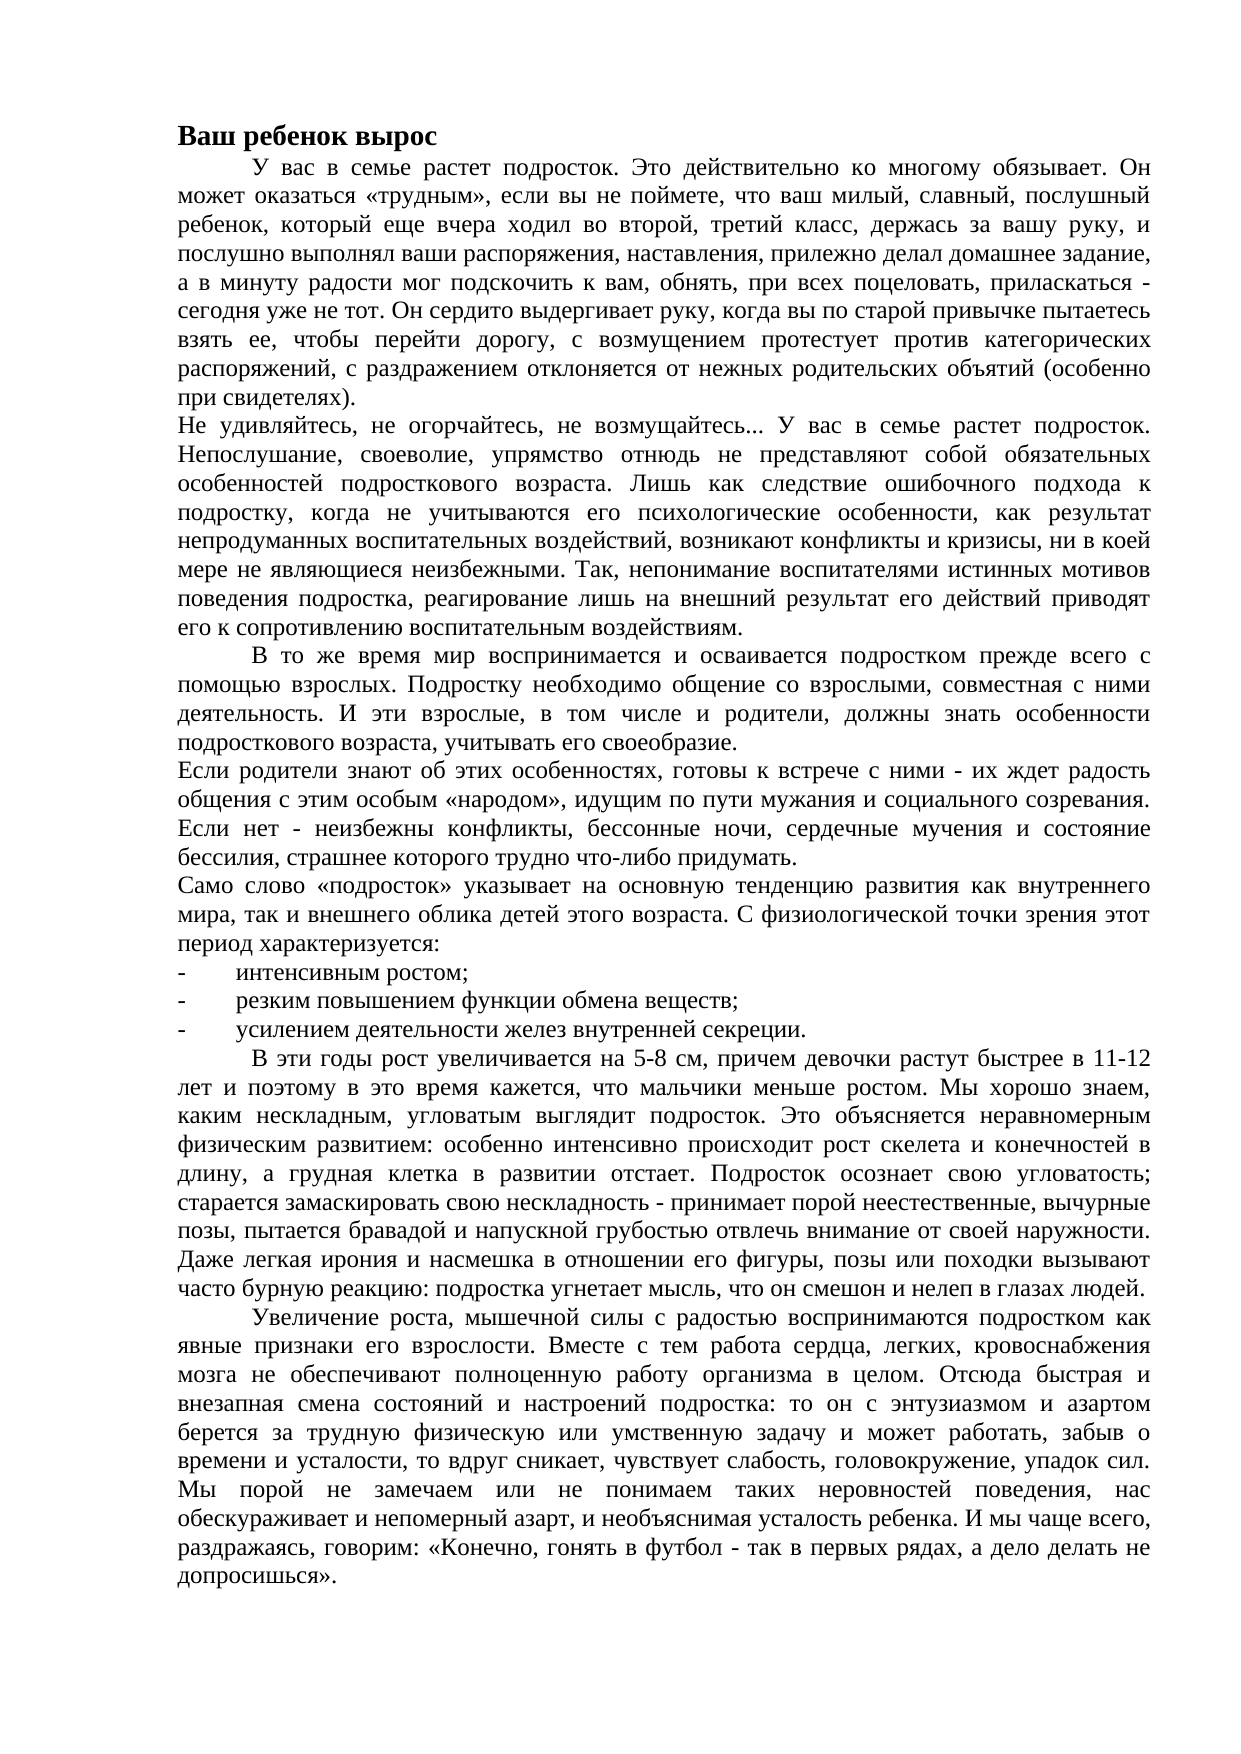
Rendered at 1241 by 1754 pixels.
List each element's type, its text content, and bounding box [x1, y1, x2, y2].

text - усилением деятельности желез внутренней секреции. [177, 1014, 1152, 1043]
text - резким повышением функции обмена веществ; [177, 985, 1152, 1014]
text Если родители знают об этих особенностях, готовы к встрече с ними - их ждет радость общения с этим особым «народом», идущим по пути мужания и социального созревания. Если нет - неизбежны конфликты, бессонные ночи, сердечные мучения и состояние бессилия, страшнее которого трудно что-либо придумать. [177, 755, 1152, 870]
text Само слово «подросток» указывает на основную тенденцию развития как внутреннего мира, так и внешнего облика детей этого возраста. С физиологической точки зрения этот период характеризуется: [177, 870, 1152, 957]
text - интенсивным ростом; [177, 957, 1152, 985]
text Не удивляйтесь, не огорчайтесь, не возмущайтесь... У вас в семье растет подросток. Непослушание, своеволие, упрямство отнюдь не представляют собой обязательных особенностей подросткового возраста. Лишь как следствие ошибочного подхода к подростку, когда не учитываются его психологические особенности, как результат непродуманных воспитательных воздействий, возникают конфликты и кризисы, ни в коей мере не являющиеся неизбежными. Так, непонимание воспитателями истинных мотивов поведения подростка, реагирование лишь на внешний результат его действий приводят его к сопротивлению воспитательным воздействиям. [177, 410, 1152, 640]
text Ваш ребенок вырос [177, 118, 1152, 152]
text У вас в семье растет подросток. Это действительно ко многому обязывает. Он может оказаться «трудным», если вы не поймете, что ваш милый, славный, послушный ребенок, который еще вчера ходил во второй, третий класс, держась за вашу руку, и послушно выполнял ваши распоряжения, наставления, прилежно делал домашнее задание, а в минуту радости мог подскочить к вам, обнять, при всех поцеловать, приласкаться - сегодня уже не тот. Он сердито выдергивает руку, когда вы по старой привычке пытаетесь взять ее, чтобы перейти дорогу, с возмущением протестует против категорических распоряжений, с раздражением отклоняется от нежных родительских объятий (особенно при свидетелях). [177, 152, 1152, 410]
text В эти годы рост увеличивается на 5-8 см, причем девочки растут быстрее в 11-12 лет и поэтому в это время кажется, что мальчики меньше ростом. Мы хорошо знаем, каким нескладным, угловатым выглядит подросток. Это объясняется неравномерным физическим развитием: особенно интенсивно происходит рост скелета и конечностей в длину, а грудная клетка в развитии отстает. Подросток осознает свою угловатость; старается замаскировать свою нескладность - принимает порой неестественные, вычурные позы, пытается бравадой и напускной грубостью отвлечь внимание от своей наружности. Даже легкая ирония и насмешка в отношении его фигуры, позы или походки вызывают часто бурную реакцию: подростка угнетает мысль, что он смешон и нелеп в глазах людей. [177, 1043, 1152, 1302]
text Увеличение роста, мышечной силы с радостью воспринимаются подростком как явные признаки его взрослости. Вместе с тем работа сердца, легких, кровоснабжения мозга не обеспечивают полноценную работу организма в целом. Отсюда быстрая и внезапная смена состояний и настроений подростка: то он с энтузиазмом и азартом берется за трудную физическую или умственную задачу и может работать, забыв о времени и усталости, то вдруг сникает, чувствует слабость, головокружение, упадок сил. Мы порой не замечаем или не понимаем таких неровностей поведения, нас обескураживает и непомерный азарт, и необъяснимая усталость ребенка. И мы чаще всего, раздражаясь, говорим: «Конечно, гонять в футбол - так в первых рядах, а дело делать не допросишься». [177, 1302, 1152, 1589]
text В то же время мир воспринимается и осваивается подростком прежде всего с помощью взрослых. Подростку необходимо общение со взрослыми, совместная с ними деятельность. И эти взрослые, в том числе и родители, должны знать особенности подросткового возраста, учитывать его своеобразие. [177, 640, 1152, 755]
